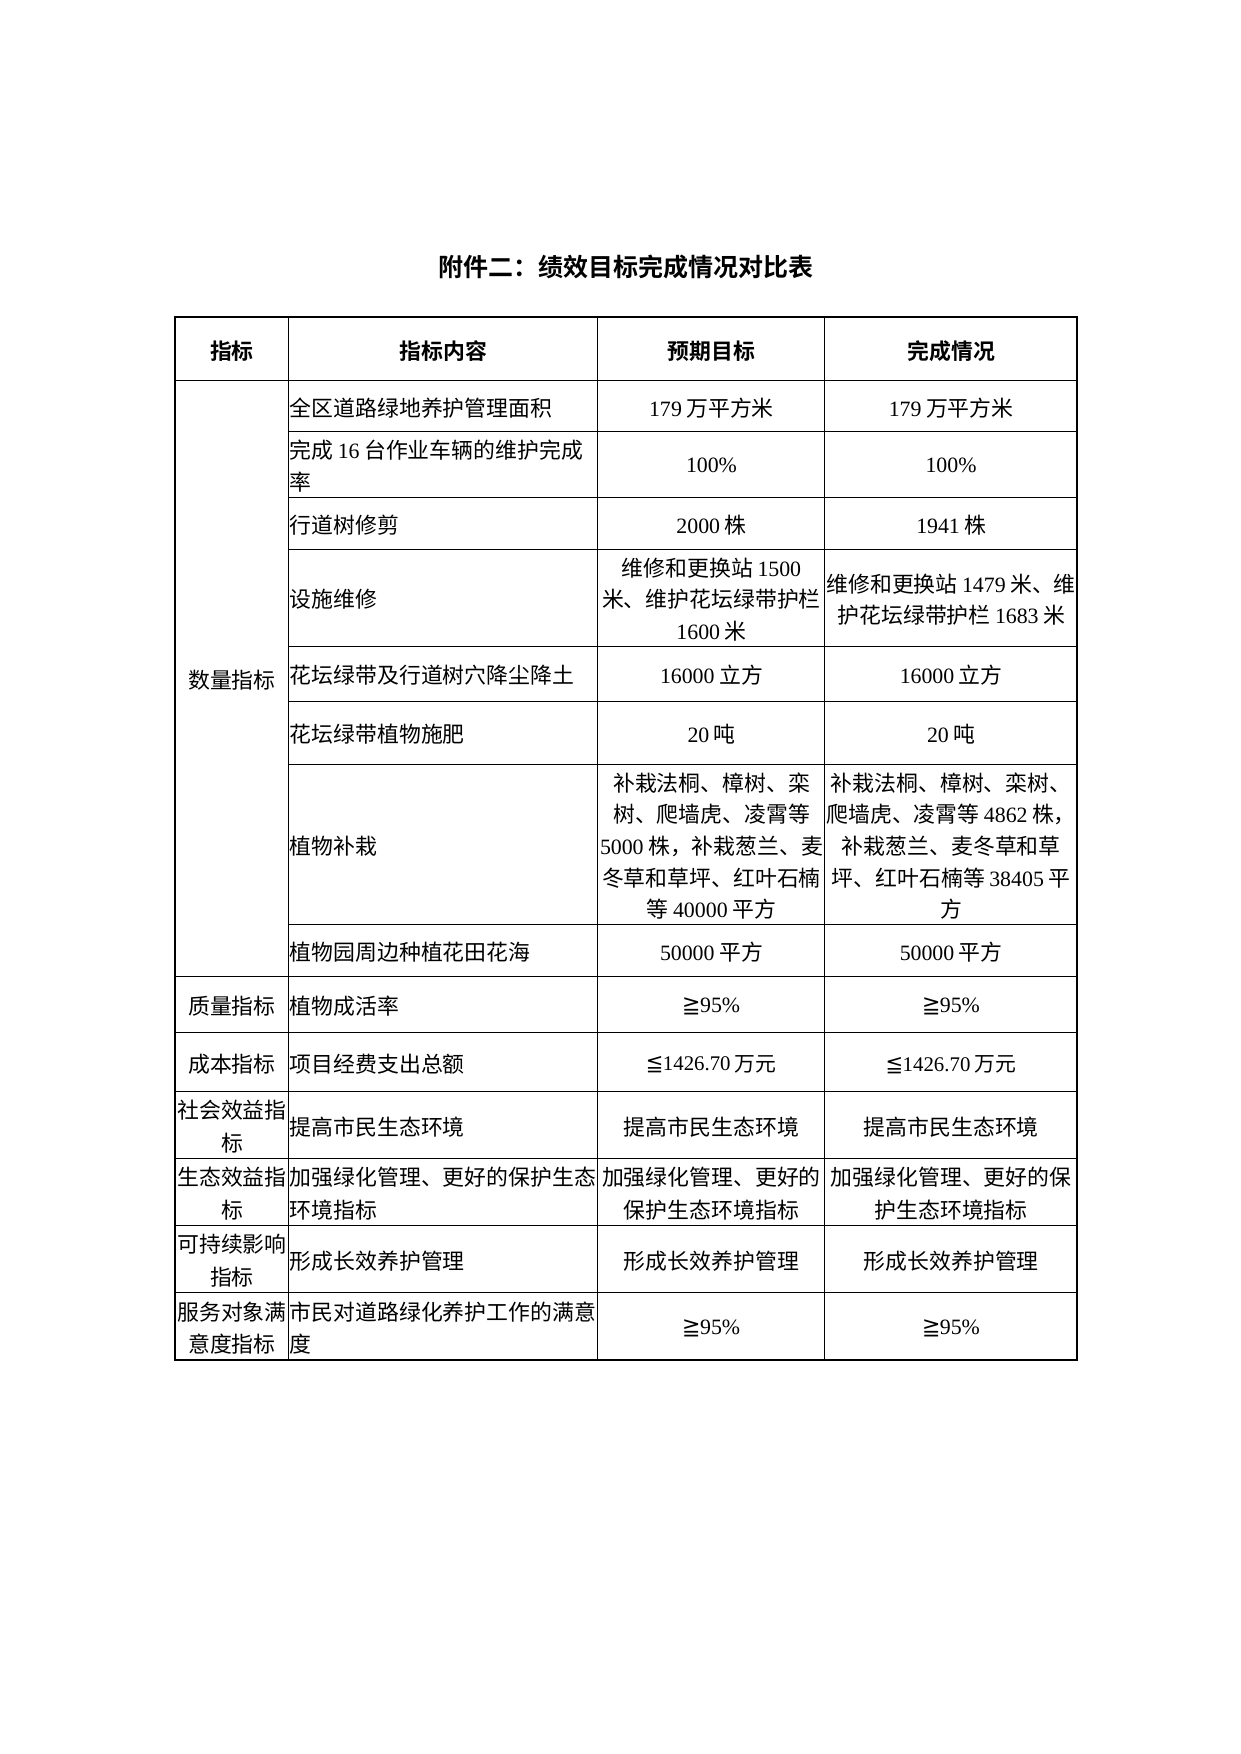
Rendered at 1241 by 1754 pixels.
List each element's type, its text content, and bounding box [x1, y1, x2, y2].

table_header 完成情况 [825, 318, 1076, 380]
table_cell 形成长效养护管理 [825, 1226, 1076, 1292]
table_cell ≧95% [825, 1293, 1076, 1359]
table_cell 全区道路绿地养护管理面积 [289, 381, 597, 431]
table_cell ≦1426.70万元 [598, 1033, 824, 1091]
table_cell 20吨 [825, 702, 1076, 763]
table_cell ≧95% [598, 977, 824, 1032]
table_cell ≧95% [825, 977, 1076, 1032]
table_cell 形成长效养护管理 [289, 1226, 597, 1292]
table_cell 植物补栽 [289, 765, 597, 924]
table_cell 提高市民生态环境 [825, 1092, 1076, 1158]
table_cell 成本指标 [176, 1033, 288, 1091]
table_cell 花坛绿带及行道树穴降尘降土 [289, 647, 597, 701]
table_cell 100% [598, 432, 824, 497]
table_cell 加强绿化管理、更好的保护生态环境指标 [289, 1159, 597, 1225]
table_cell 植物成活率 [289, 977, 597, 1032]
table_cell ≦1426.70万元 [825, 1033, 1076, 1091]
table_cell 社会效益指标 [176, 1092, 288, 1158]
table_cell 植物园周边种植花田花海 [289, 925, 597, 976]
table_header 指标内容 [289, 318, 597, 380]
table_cell 50000平方 [598, 925, 824, 976]
table_cell 生态效益指标 [176, 1159, 288, 1225]
table_cell 质量指标 [176, 977, 288, 1032]
table_cell 完成16台作业车辆的维护完成率 [289, 432, 597, 497]
table_cell 加强绿化管理、更好的保护生态环境指标 [598, 1159, 824, 1225]
table_cell 市民对道路绿化养护工作的满意度 [289, 1293, 597, 1359]
table_cell 可持续影响指标 [176, 1226, 288, 1292]
table_cell 补栽法桐、樟树、栾树、爬墙虎、凌霄等4862株，补栽葱兰、麦冬草和草坪、红叶石楠等38405平方 [825, 765, 1076, 924]
table_cell 补栽法桐、樟树、栾树、爬墙虎、凌霄等5000株，补栽葱兰、麦冬草和草坪、红叶石楠等40000平方 [598, 765, 824, 924]
table_cell 179万平方米 [825, 381, 1076, 431]
table_cell 服务对象满意度指标 [176, 1293, 288, 1359]
text 附件二：绩效目标完成情况对比表 [165, 233, 1087, 298]
table_cell 数量指标 [176, 381, 288, 976]
table_cell 行道树修剪 [289, 498, 597, 549]
table_cell 形成长效养护管理 [598, 1226, 824, 1292]
table_cell 1941株 [825, 498, 1076, 549]
table_cell 100% [825, 432, 1076, 497]
table_cell 维修和更换站1500米、维护花坛绿带护栏1600米 [598, 550, 824, 646]
table_cell 提高市民生态环境 [289, 1092, 597, 1158]
table_cell 设施维修 [289, 550, 597, 646]
table_cell 项目经费支出总额 [289, 1033, 597, 1091]
table_cell 179万平方米 [598, 381, 824, 431]
table_cell 维修和更换站1479米、维护花坛绿带护栏1683米 [825, 550, 1076, 646]
table_cell ≧95% [598, 1293, 824, 1359]
table_cell 16000立方 [825, 647, 1076, 701]
table_cell 20吨 [598, 702, 824, 763]
table_header 预期目标 [598, 318, 824, 380]
table_cell 提高市民生态环境 [598, 1092, 824, 1158]
table_header 指标 [176, 318, 288, 380]
table_cell 2000株 [598, 498, 824, 549]
table_cell 加强绿化管理、更好的保护生态环境指标 [825, 1159, 1076, 1225]
table_cell 16000立方 [598, 647, 824, 701]
table_cell 50000平方 [825, 925, 1076, 976]
table_cell 花坛绿带植物施肥 [289, 702, 597, 763]
